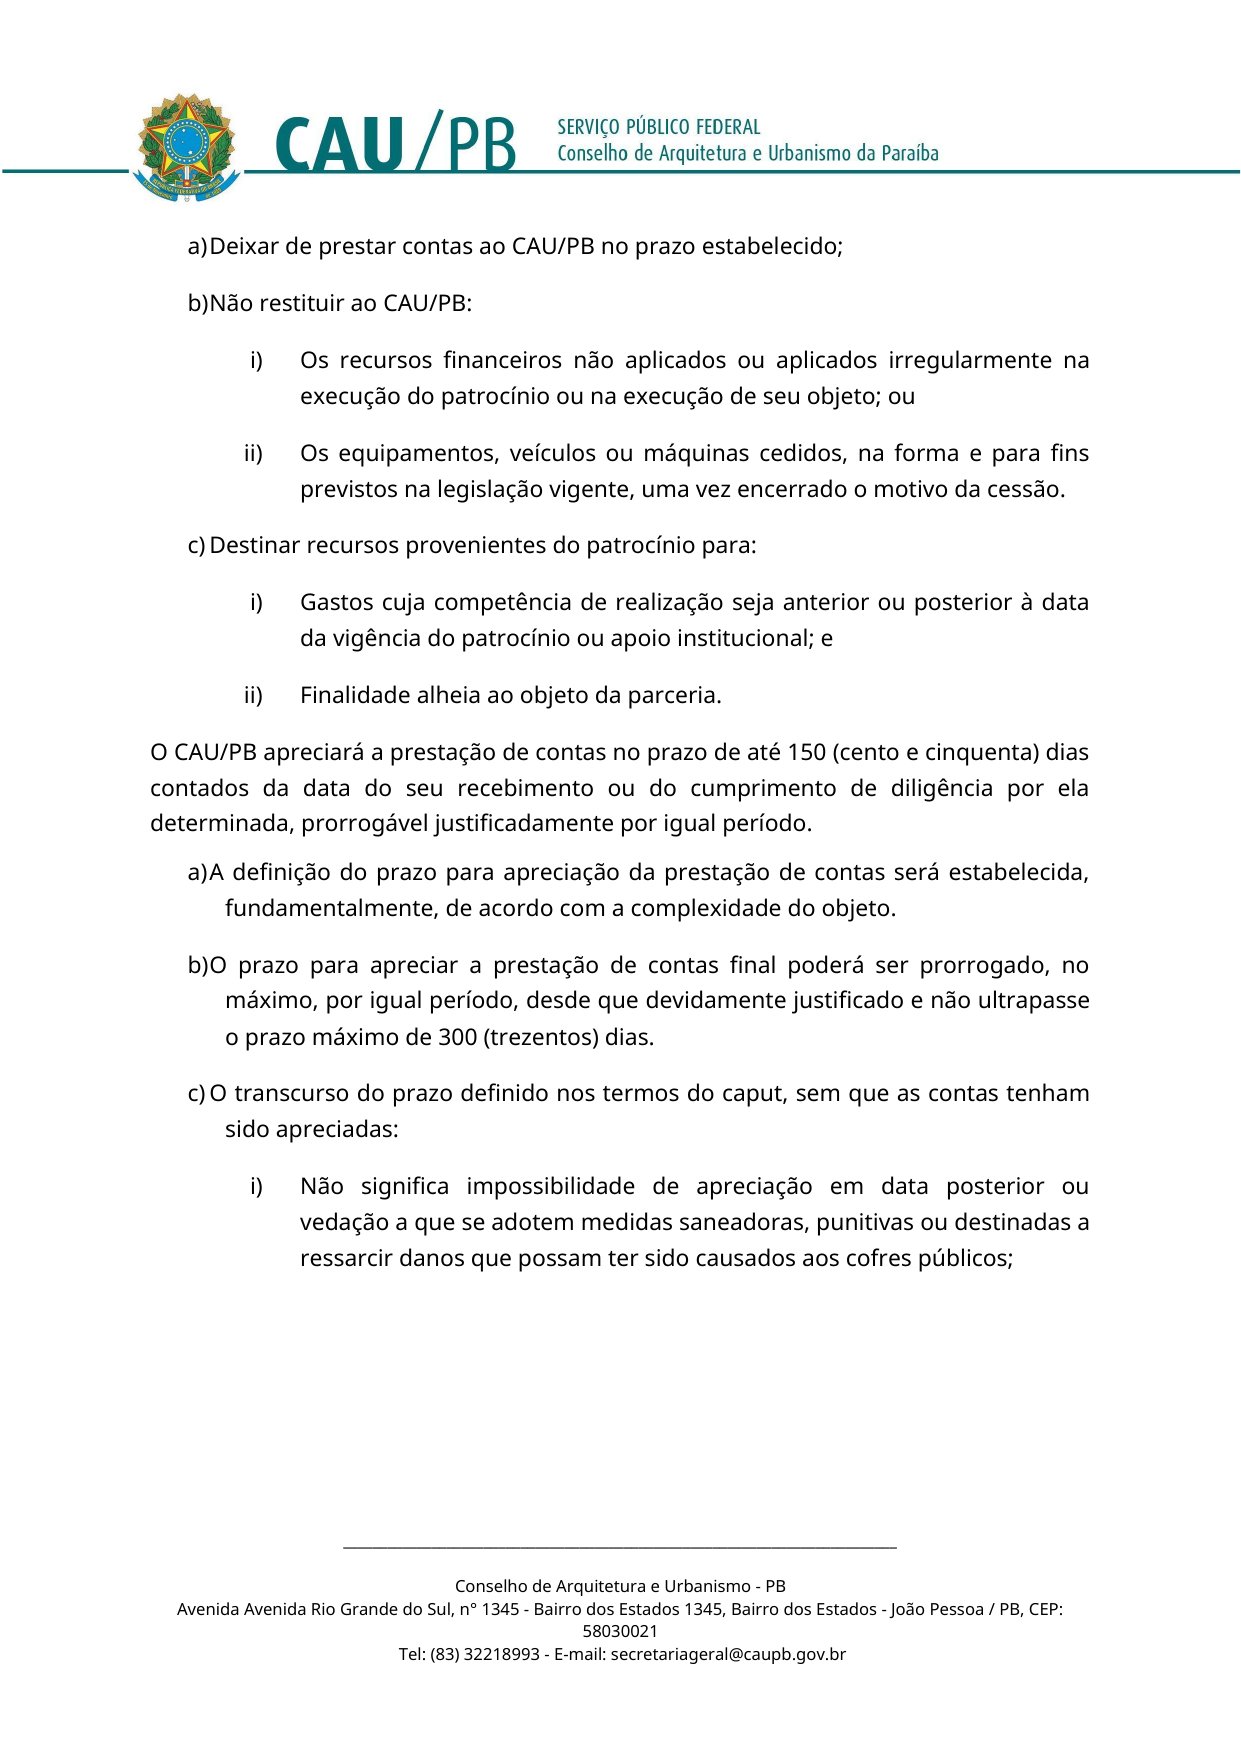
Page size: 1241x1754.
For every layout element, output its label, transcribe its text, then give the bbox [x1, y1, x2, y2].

text O CAU/PB apreciará a prestação de contas no prazo de até 150 (cento e cinquenta) dias contados da data do seu recebimento ou do cumprimento de diligência por ela determinada, prorrogável justificadamente por igual período. [150, 736, 1091, 839]
subtitle Destinar recursos provenientes do patrocínio para: [187, 529, 1091, 561]
subtitle Deixar de prestar contas ao CAU/PB no prazo estabelecido; [187, 230, 1091, 262]
subtitle O transcurso do prazo definido nos termos do caput, sem que as contas tenham sido apreciadas: [187, 1077, 1091, 1144]
subtitle Gastos cuja competência de realização seja anterior ou posterior à data da vigência do patrocínio ou apoio institucional; e [262, 586, 1091, 653]
picture [2, 88, 1241, 207]
subtitle Finalidade alheia ao objeto da parceria. [262, 679, 1091, 710]
subtitle O prazo para apreciar a prestação de contas final poderá ser prorrogado, no máximo, por igual período, desde que devidamente justificado e não ultrapasse o prazo máximo de 300 (trezentos) dias. [187, 948, 1091, 1052]
subtitle Os equipamentos, veículos ou máquinas cedidos, na forma e para fins previstos na legislação vigente, uma vez encerrado o motivo da cessão. [262, 437, 1091, 504]
subtitle Não restituir ao CAU/PB: [187, 287, 1091, 318]
subtitle Não significa impossibilidade de apreciação em data posterior ou vedação a que se adotem medidas saneadoras, punitivas ou destinadas a ressarcir danos que possam ter sido causados aos cofres públicos; [262, 1170, 1091, 1273]
subtitle Os recursos financeiros não aplicados ou aplicados irregularmente na execução do patrocínio ou na execução de seu objeto; ou [262, 344, 1091, 411]
subtitle A definição do prazo para apreciação da prestação de contas será estabelecida, fundamentalmente, de acordo com a complexidade do objeto. [187, 856, 1091, 923]
